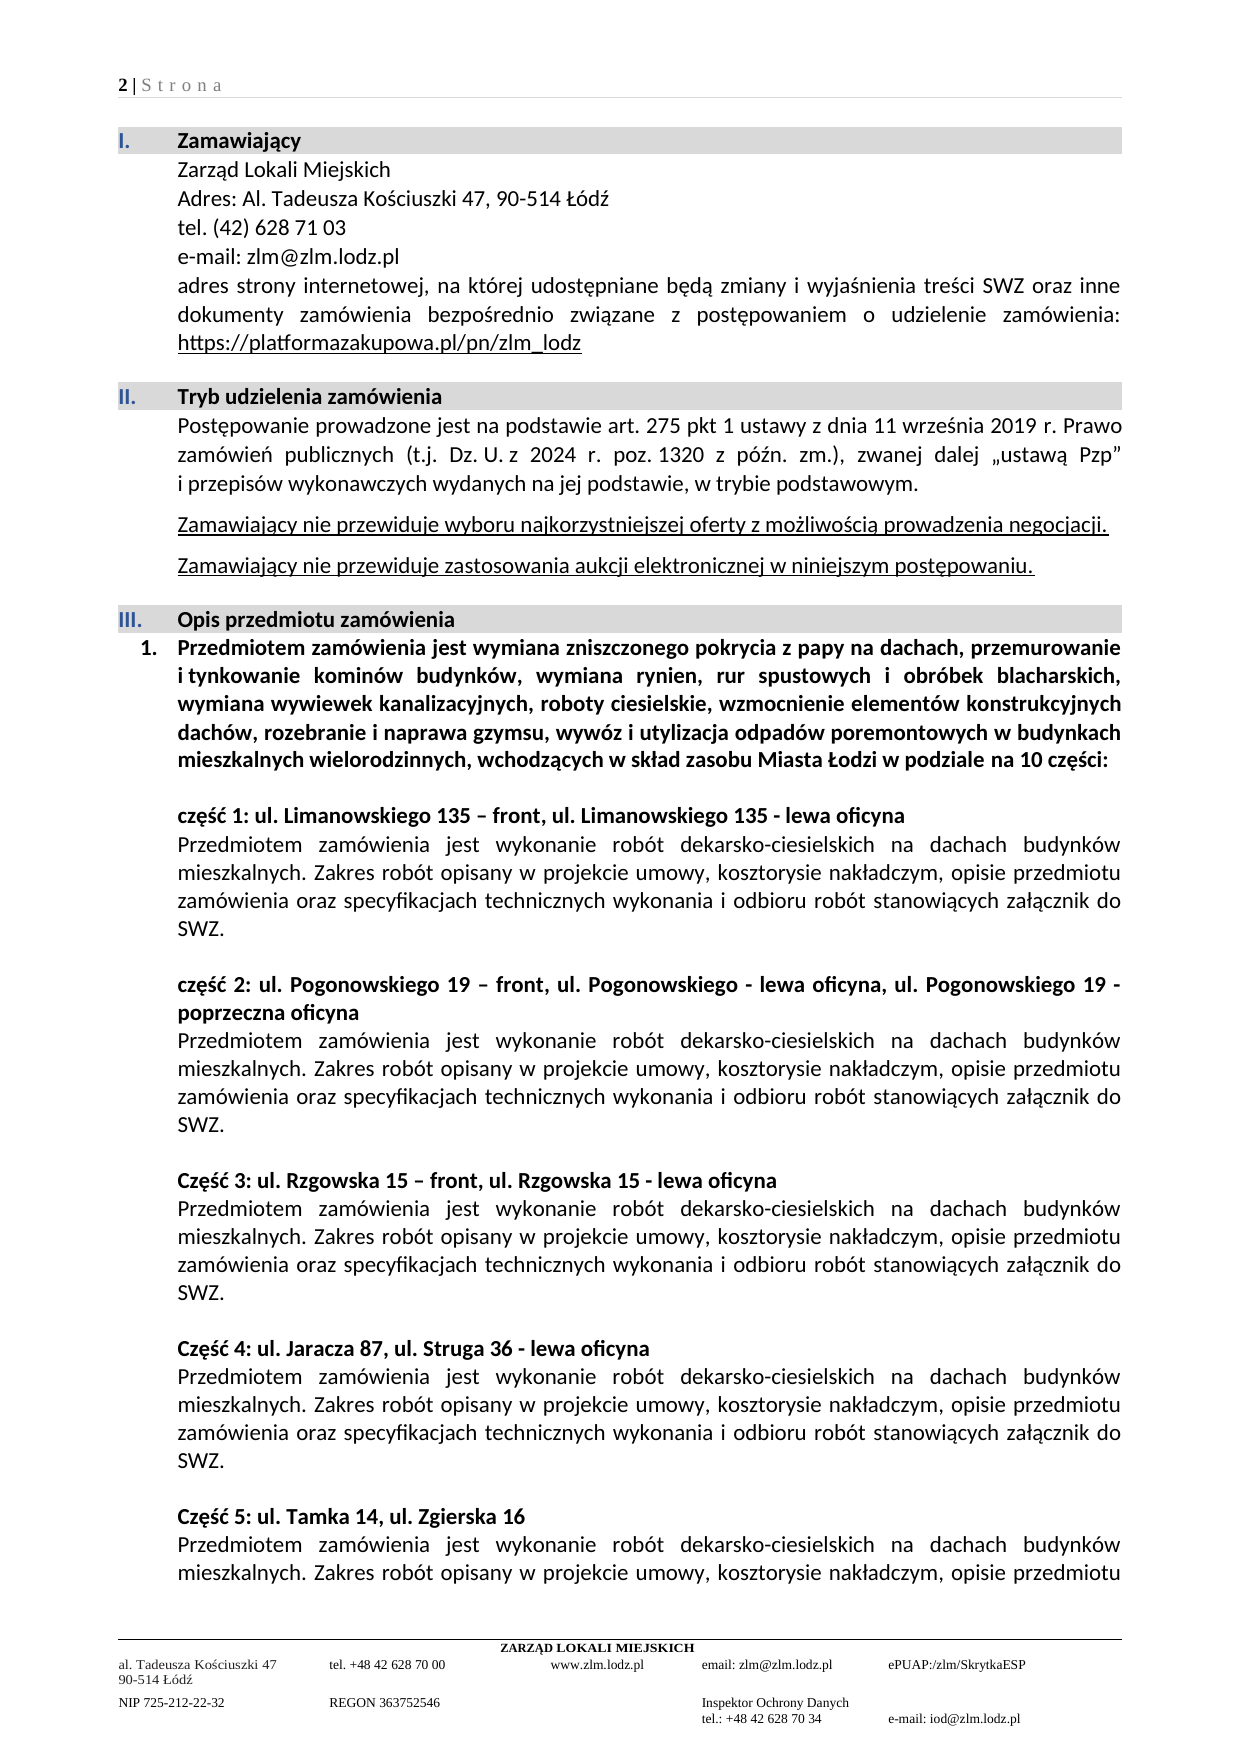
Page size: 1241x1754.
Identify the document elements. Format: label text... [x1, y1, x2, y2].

list tel. (42) 628 71 03 [177, 213, 1122, 241]
text część 1: ul. Limanowskiego 135 – front, ul. Limanowskiego 135 - lewa oficyna [177, 802, 1122, 830]
text Część 4: ul. Jaracza 87, ul. Struga 36 - lewa oficyna [177, 1334, 1122, 1362]
text Część 3: ul. Rzgowska 15 – front, ul. Rzgowska 15 - lewa oficyna [177, 1166, 1122, 1194]
list Przedmiotem zamówienia jest wymiana zniszczonego pokrycia z papy na dachach, przemurowanie i tynkowanie kominów budynków, wymiana rynien, rur spustowych i obróbek blacharskich, wymiana wywiewek kanalizacyjnych, roboty ciesielskie, wzmocnienie elementów konstrukcyjnych dachów, rozebranie i naprawa gzymsu, wywóz i utylizacja odpadów poremontowych w budynkach mieszkalnych wielorodzinnych, wchodzących w skład zasobu Miasta Łodzi w podziale na 10 części: [140, 633, 1122, 774]
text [177, 1530, 1122, 1586]
list Zarząd Lokali Miejskich [177, 155, 1122, 183]
list adres strony internetowej, na której udostępniane będą zmiany i wyjaśnienia treści SWZ oraz inne dokumenty zamówienia bezpośrednio związane z postępowaniem o udzielenie zamówienia: https://platformazakupowa.pl/pn/zlm_lodz [177, 271, 1122, 357]
subtitle Tryb udzielenia zamówienia [118, 382, 1122, 410]
subtitle Opis przedmiotu zamówienia [118, 605, 1122, 633]
text część 2: ul. Pogonowskiego 19 – front, ul. Pogonowskiego - lewa oficyna, ul. Pogonowskiego 19 - poprzeczna oficyna [177, 970, 1122, 1026]
list e-mail: zlm@zlm.lodz.pl [177, 242, 1122, 270]
text Zamawiający nie przewiduje wyboru najkorzystniejszej oferty z możliwością prowadzenia negocjacji. [177, 510, 1122, 538]
list Adres: Al. Tadeusza Kościuszki 47, 90-514 Łódź [177, 184, 1122, 212]
text Część 5: ul. Tamka 14, ul. Zgierska 16 [177, 1502, 1122, 1530]
subtitle Zamawiający [118, 127, 1122, 154]
text Postępowanie prowadzone jest na podstawie art. 275 pkt 1 ustawy z dnia 11 września 2019 r. Prawo zamówień publicznych (t.j. Dz. U. z 2024 r. poz. 1320 z późn. zm.), zwanej dalej „ustawą Pzp” i przepisów wykonawczych wydanych na jej podstawie, w trybie podstawowym. [177, 411, 1122, 497]
text Zamawiający nie przewiduje zastosowania aukcji elektronicznej w niniejszym postępowaniu. [177, 551, 1122, 579]
